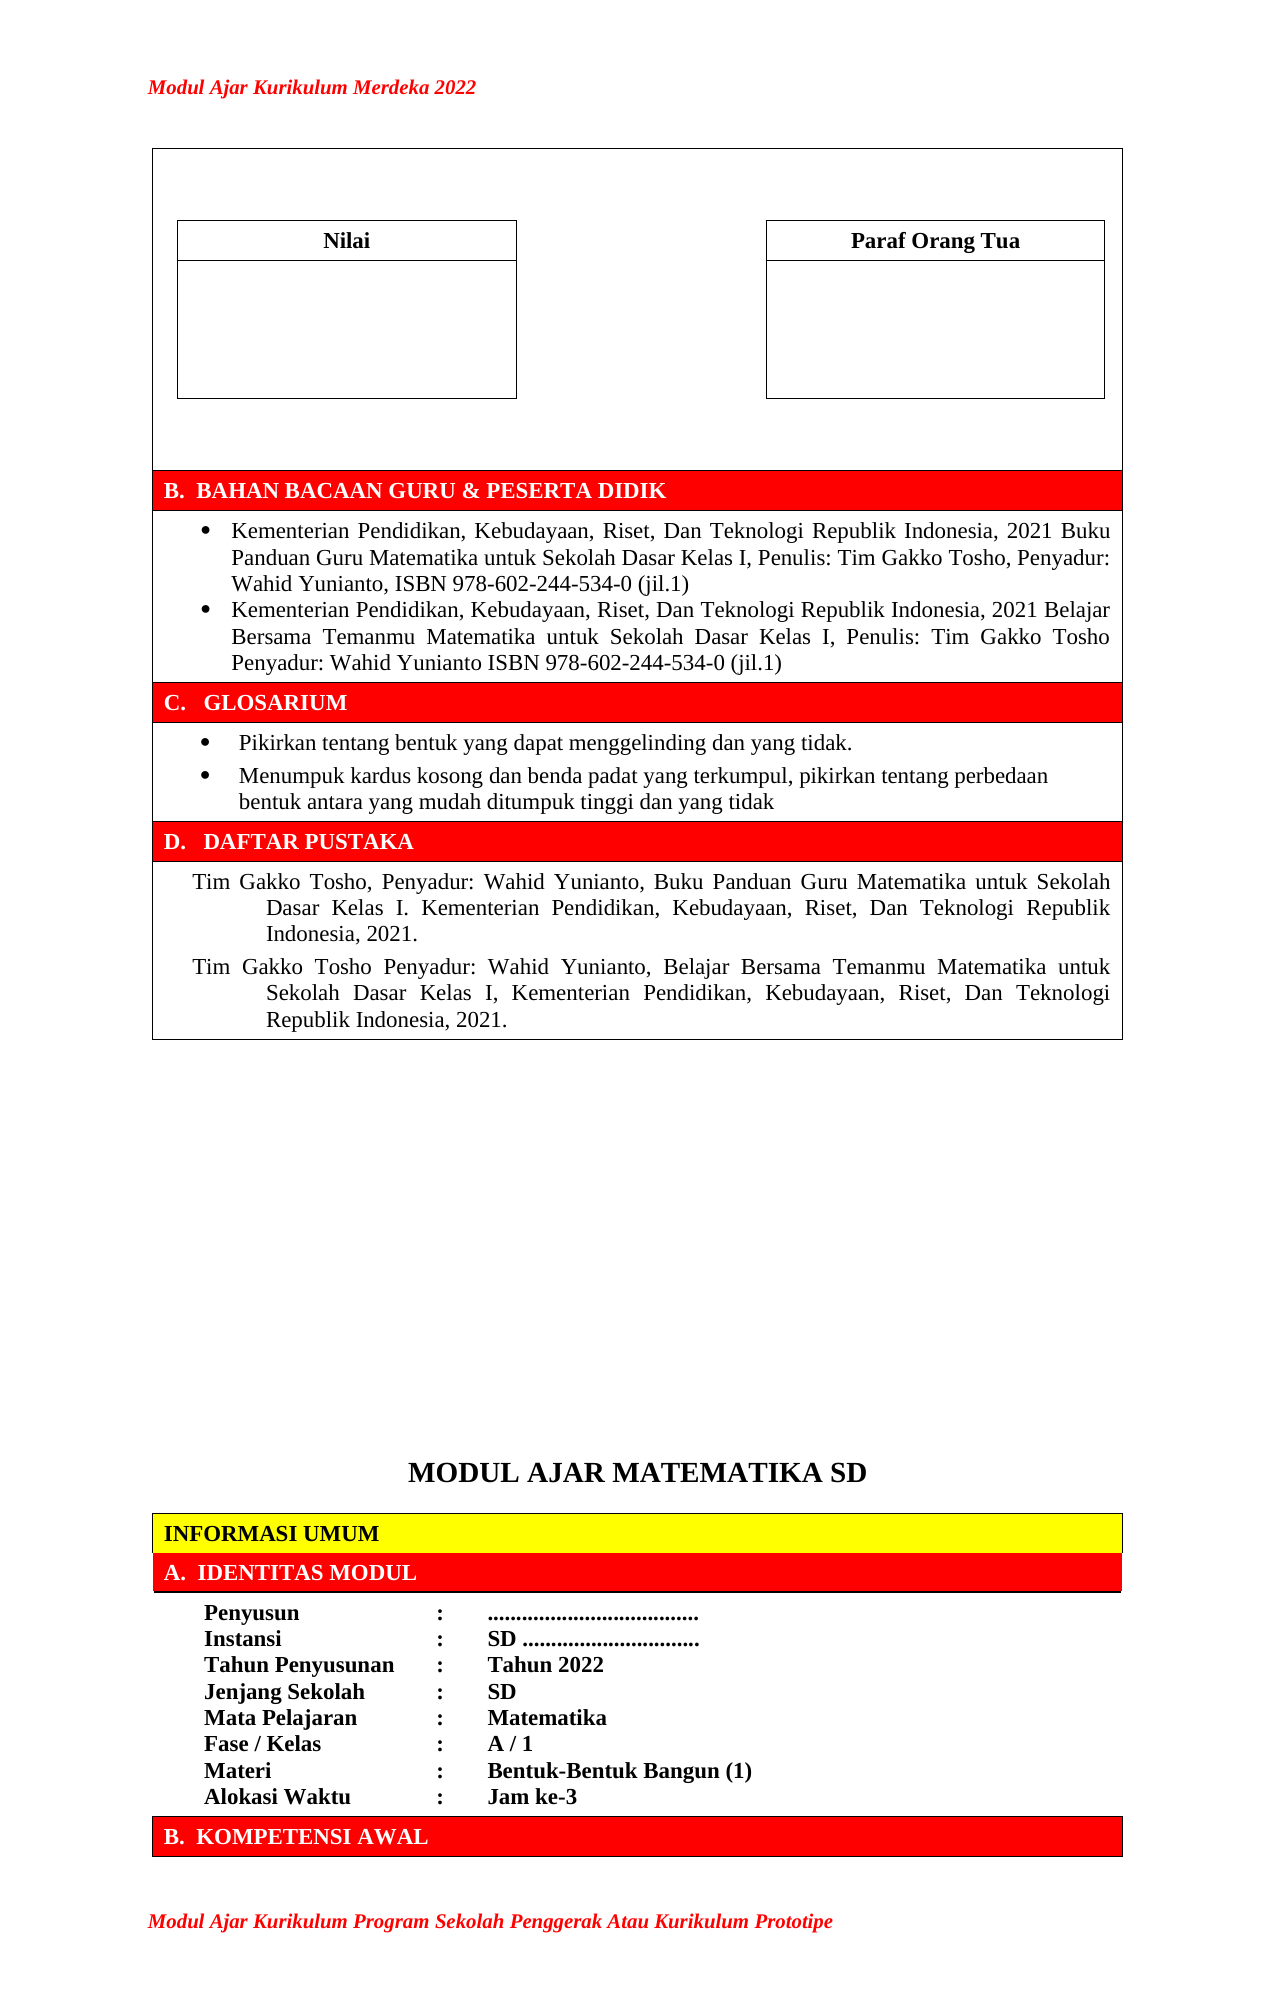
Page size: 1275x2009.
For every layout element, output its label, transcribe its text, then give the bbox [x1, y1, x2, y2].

table_cell D. DAFTAR PUSTAKA [153, 822, 1122, 861]
table_cell B. KOMPETENSI AWAL [153, 1817, 1122, 1856]
table_cell Penyusun Instansi Tahun Penyusunan Jenjang Sekolah Mata Pelajaran Fase / Kelas Materi Alokasi Waktu [153, 1592, 417, 1816]
table_cell Kementerian Pendidikan, Kebudayaan, Riset, Dan Teknologi Republik Indonesia, 2021 Buku Panduan Guru Matematika untuk Sekolah Dasar Kelas I, Penulis: Tim Gakko Tosho, Penyadur: Wahid Yunianto, ISBN 978-602-244-534-0 (jil.1) Kementerian Pendidikan, Kebudayaan, Riset, Dan Teknologi Republik Indonesia, 2021 Belajar Bersama Temanmu Matematika untuk Sekolah Dasar Kelas I, Penulis: Tim Gakko Tosho Penyadur: Wahid Yunianto ISBN 978-602-244-534-0 (jil.1) [153, 511, 1122, 682]
table_cell Tim Gakko Tosho, Penyadur: Wahid Yunianto, Buku Panduan Guru Matematika untuk Sekolah Dasar Kelas I. Kementerian Pendidikan, Kebudayaan, Riset, Dan Teknologi Republik Indonesia, 2021. Tim Gakko Tosho Penyadur: Wahid Yunianto, Belajar Bersama Temanmu Matematika untuk Sekolah Dasar Kelas I, Kementerian Pendidikan, Kebudayaan, Riset, Dan Teknologi Republik Indonesia, 2021. [153, 862, 1122, 1038]
text MODUL AJAR MATEMATIKA SD [148, 1455, 1127, 1489]
table_cell ..................................... SD ............................... Tahun 2022 SD Matematika A / 1 Bentuk-Bentuk Bangun (1) Jam ke-3 [463, 1591, 1122, 1816]
table_cell B. BAHAN BACAAN GURU & PESERTA DIDIK [153, 471, 1122, 510]
table_cell C. GLOSARIUM [153, 683, 1122, 722]
table_cell : : : : : : : : [417, 1593, 462, 1816]
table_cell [153, 149, 1122, 470]
table_header INFORMASI UMUM [153, 1514, 1122, 1553]
table_cell Pikirkan tentang bentuk yang dapat menggelinding dan yang tidak. Menumpuk kardus kosong dan benda padat yang terkumpul, pikirkan tentang perbedaan bentuk antara yang mudah ditumpuk tinggi dan yang tidak [153, 723, 1122, 821]
table_cell A. IDENTITAS MODUL [153, 1553, 1122, 1591]
